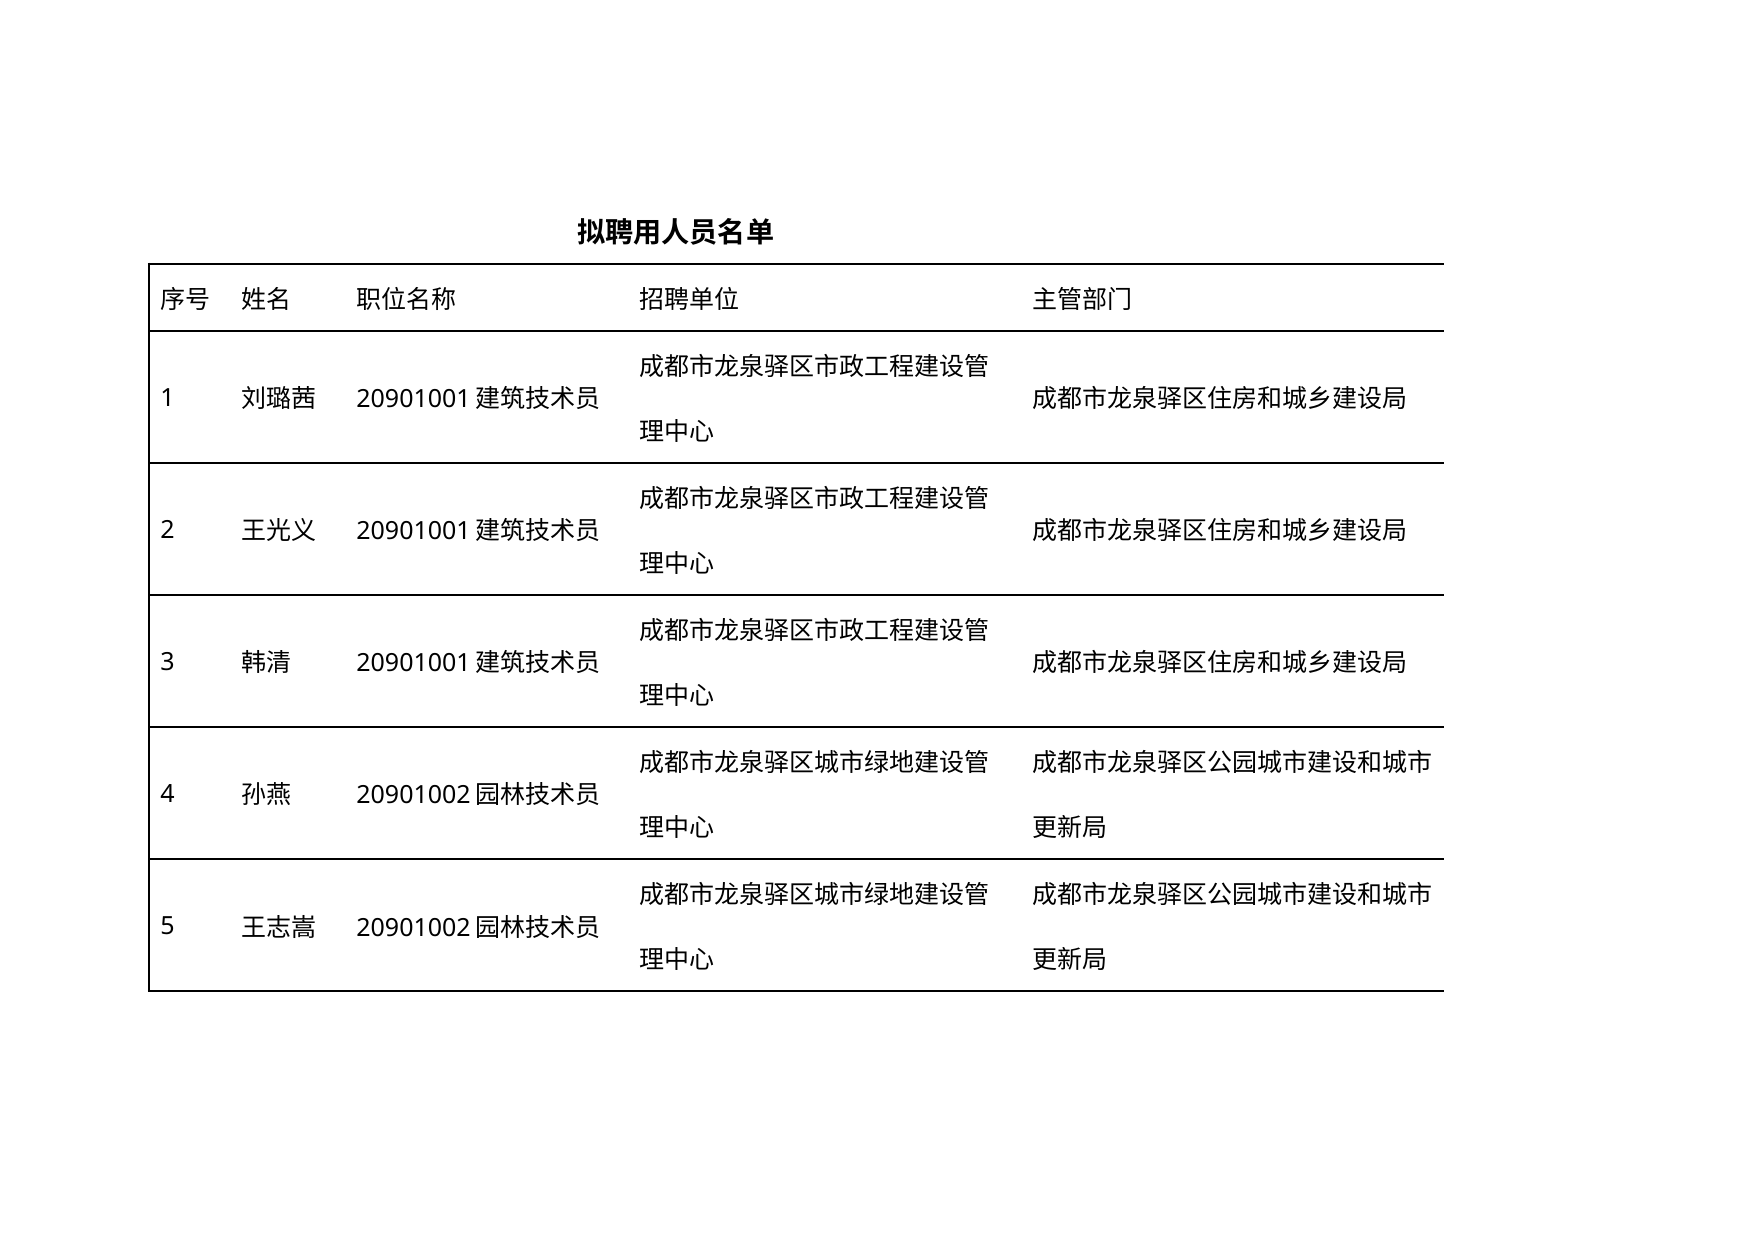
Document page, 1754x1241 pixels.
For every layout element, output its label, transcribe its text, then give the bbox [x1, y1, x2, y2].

table_cell 成都市龙泉驿区市政工程建设管理中心 [628, 464, 1021, 594]
table_cell 成都市龙泉驿区住房和城乡建设局 [1021, 464, 1444, 594]
table_header 职位名称 [345, 265, 628, 330]
table_cell 成都市龙泉驿区城市绿地建设管理中心 [628, 860, 1021, 990]
table_cell 20901001建筑技术员 [345, 464, 628, 594]
table_cell 成都市龙泉驿区公园城市建设和城市更新局 [1021, 728, 1444, 858]
table_header 序号 [150, 265, 230, 330]
table_cell 3 [150, 596, 230, 726]
table_header 招聘单位 [628, 265, 1021, 330]
table_header 主管部门 [1021, 265, 1444, 330]
table_cell 成都市龙泉驿区住房和城乡建设局 [1021, 332, 1444, 462]
table_cell 成都市龙泉驿区公园城市建设和城市更新局 [1021, 860, 1444, 990]
table_header 姓名 [230, 265, 345, 330]
table_cell 20901001建筑技术员 [345, 332, 628, 462]
table_cell 王志嵩 [230, 860, 345, 990]
table_cell 2 [150, 464, 230, 594]
table_cell 20901001建筑技术员 [345, 596, 628, 726]
table_cell 5 [150, 860, 230, 990]
table_cell 4 [150, 728, 230, 858]
table_cell 成都市龙泉驿区市政工程建设管理中心 [628, 596, 1021, 726]
table_cell 王光义 [230, 464, 345, 594]
table_cell 韩清 [230, 596, 345, 726]
table_cell 1 [150, 332, 230, 462]
table_cell 成都市龙泉驿区城市绿地建设管理中心 [628, 728, 1021, 858]
table_cell 成都市龙泉驿区市政工程建设管理中心 [628, 332, 1021, 462]
table_cell 刘璐茜 [230, 332, 345, 462]
table_cell 成都市龙泉驿区住房和城乡建设局 [1021, 596, 1444, 726]
text 拟聘用人员名单 [150, 198, 1604, 263]
table_cell 20901002园林技术员 [345, 860, 628, 990]
table_cell 孙燕 [230, 728, 345, 858]
table_cell 20901002园林技术员 [345, 728, 628, 858]
